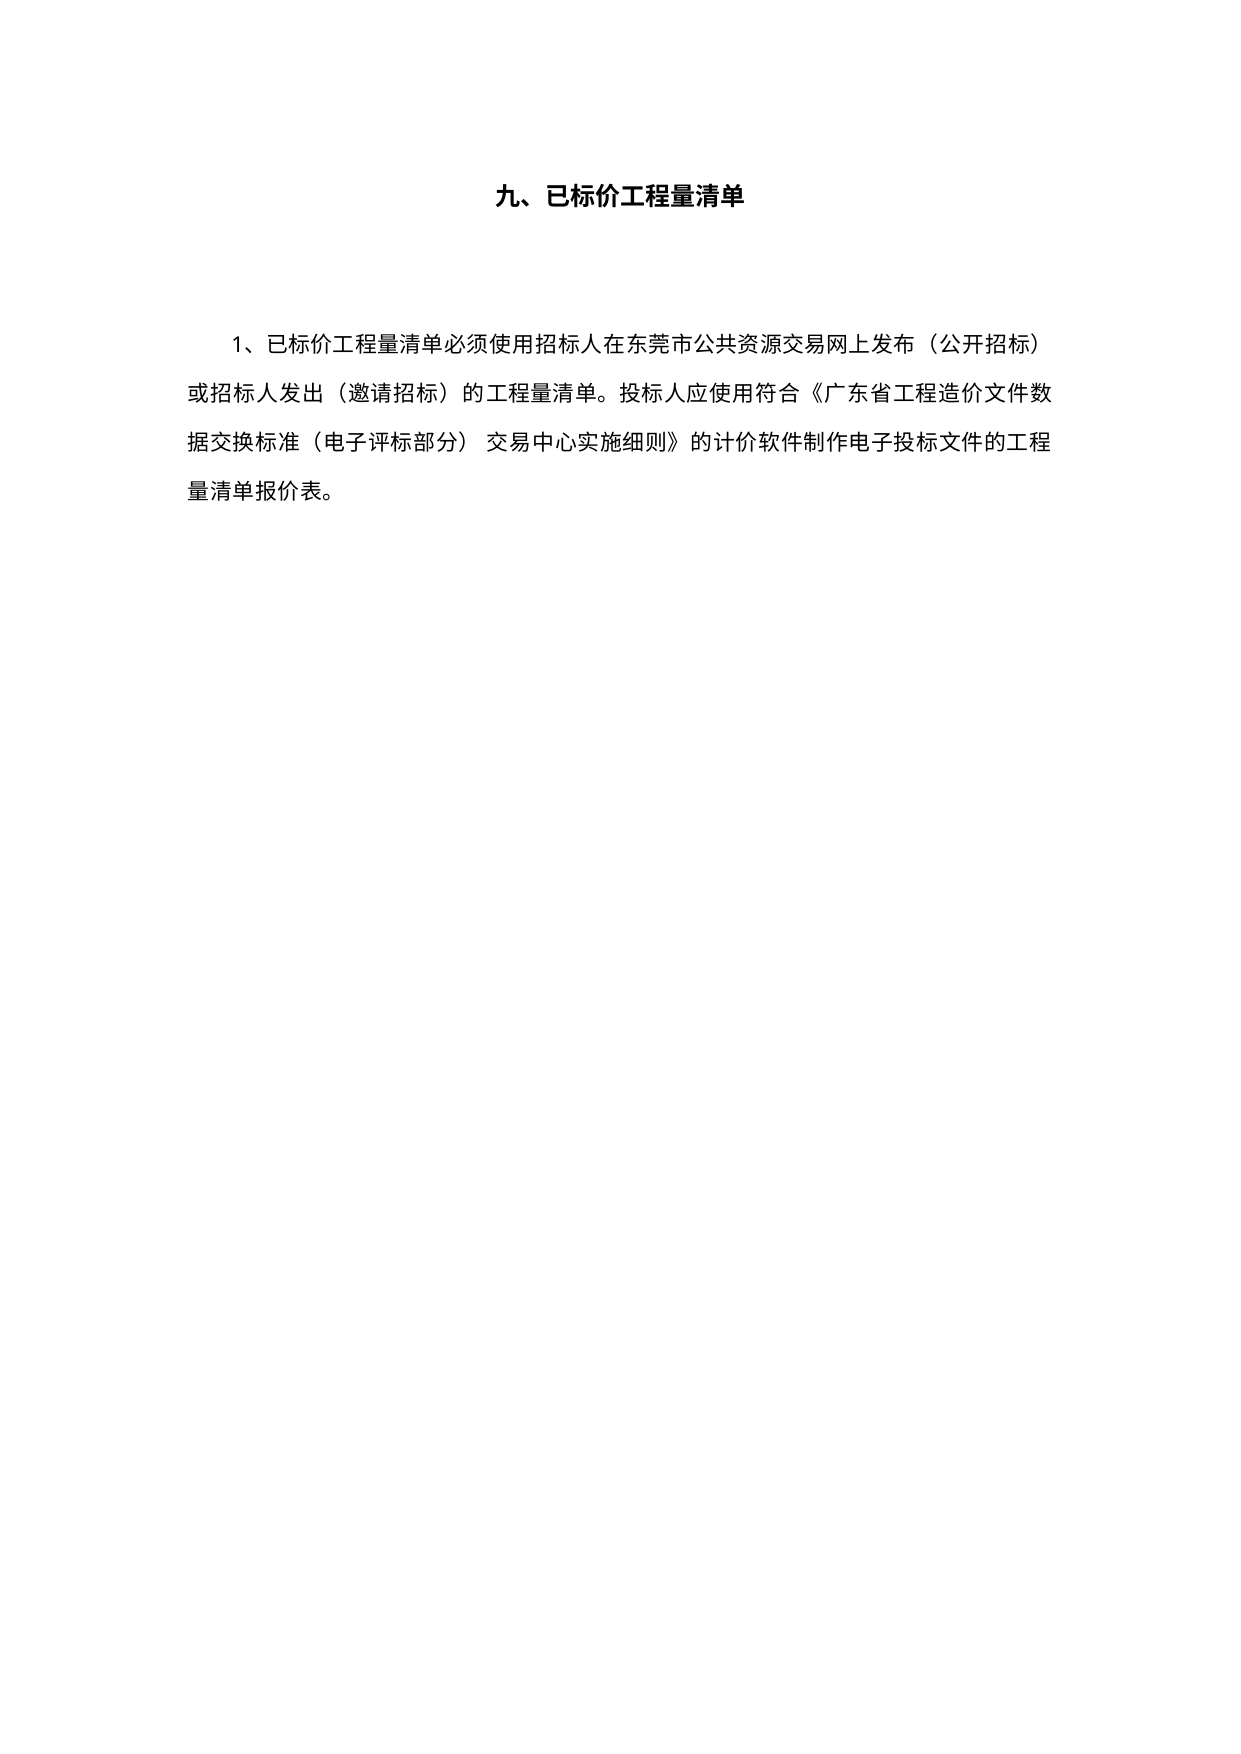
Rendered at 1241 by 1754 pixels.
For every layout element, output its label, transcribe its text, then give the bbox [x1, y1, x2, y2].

text 1、已标价工程量清单必须使用招标人在东莞市公共资源交易网上发布（公开招标）或招标人发出（邀请招标）的工程量清单。投标人应使用符合《广东省工程造价文件数据交换标准（电子评标部分） 交易中心实施细则》的计价软件制作电子投标文件的工程量清单报价表。 [187, 327, 1053, 506]
subtitle 九、已标价工程量清单 [187, 162, 1053, 227]
